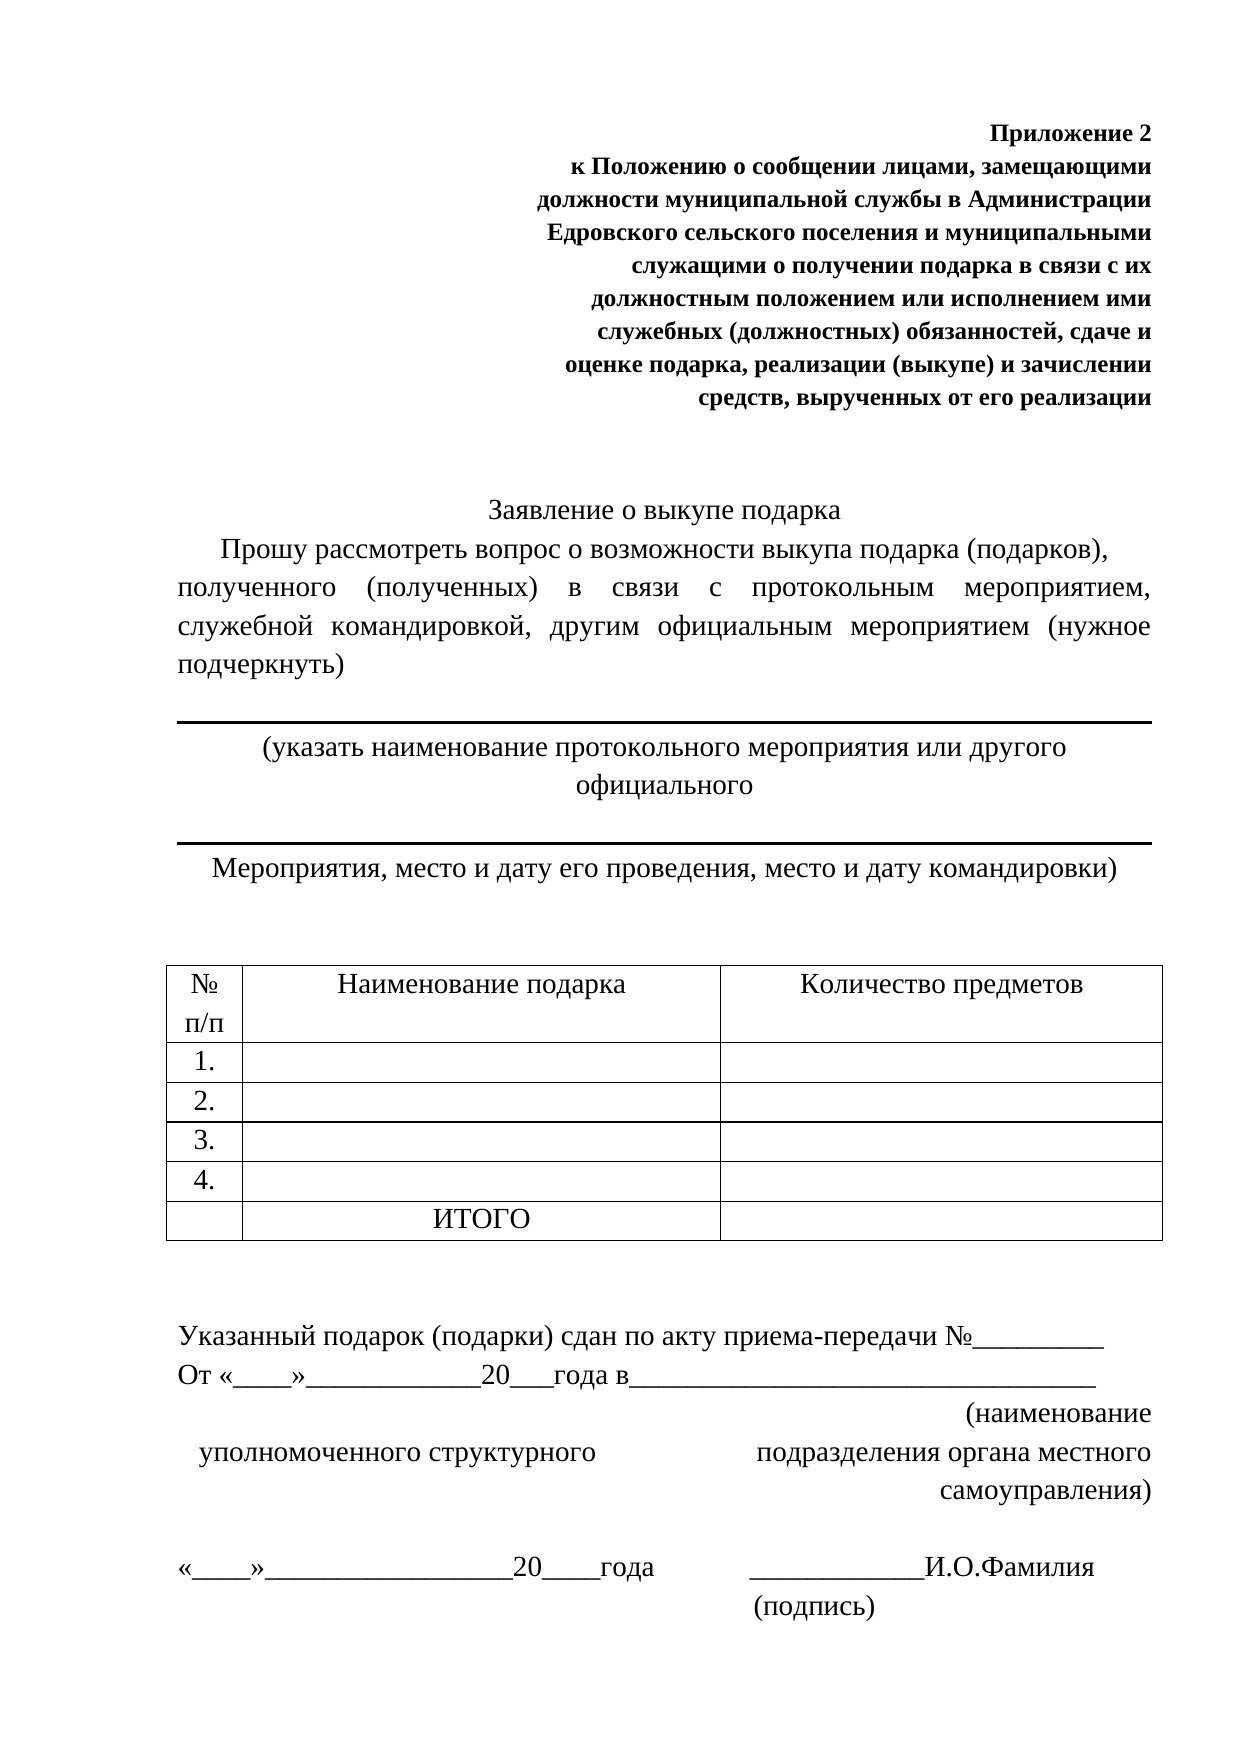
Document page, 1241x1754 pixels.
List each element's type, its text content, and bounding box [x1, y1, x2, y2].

text Мероприятия, место и дату его проведения, место и дату командировки) [177, 850, 1152, 883]
text Указанный подарок (подарки) сдан по акту приема-передачи №_________ [177, 1318, 1152, 1352]
text Прошу рассмотреть вопрос о возможности выкупа подарка (подарков), [177, 531, 1152, 564]
table_cell [721, 1043, 1162, 1082]
text Приложение 2 [177, 118, 1152, 147]
text От «____»____________20___года в________________________________ [177, 1357, 1152, 1390]
table_cell 1. [167, 1043, 242, 1082]
text Заявление о выкупе подарка [177, 492, 1152, 526]
text служебных (должностных) обязанностей, сдаче и [177, 316, 1152, 345]
table_cell [721, 1083, 1162, 1121]
text к Положению о сообщении лицами, замещающими [177, 151, 1152, 180]
text (наименование уполномоченного структурного подразделения органа местного самоуправления) [177, 1395, 1152, 1506]
table_cell 2. [167, 1083, 242, 1121]
table_header Количество предметов [721, 966, 1162, 1042]
text «____»_________________20____года ____________И.О.Фамилия [177, 1549, 1152, 1583]
table_cell [243, 1123, 720, 1161]
text должности муниципальной службы в Администрации [177, 184, 1152, 213]
table_cell [721, 1162, 1162, 1201]
table_cell [243, 1162, 720, 1201]
text средств, вырученных от его реализации [177, 382, 1152, 411]
table_cell [721, 1202, 1162, 1240]
table_cell 3. [167, 1123, 242, 1161]
table_cell [167, 1202, 242, 1240]
table_cell 4. [167, 1162, 242, 1201]
table_cell [721, 1123, 1162, 1161]
text (указать наименование протокольного мероприятия или другого официального [177, 729, 1152, 801]
text оценке подарка, реализации (выкупе) и зачислении [177, 349, 1152, 378]
table_cell [243, 1083, 720, 1121]
text полученного (полученных) в связи с протокольным мероприятием, служебной командировкой, другим официальным мероприятием (нужное подчеркнуть) [177, 569, 1152, 680]
text Едровского сельского поселения и муниципальными [177, 217, 1152, 246]
text должностным положением или исполнением ими [177, 283, 1152, 312]
table_header № п/п [167, 966, 242, 1042]
table_cell ИТОГО [243, 1202, 720, 1240]
table_cell [243, 1043, 720, 1082]
table_header Наименование подарка [243, 966, 720, 1042]
text служащими о получении подарка в связи с их [177, 250, 1152, 279]
text (подпись) [177, 1588, 1152, 1622]
